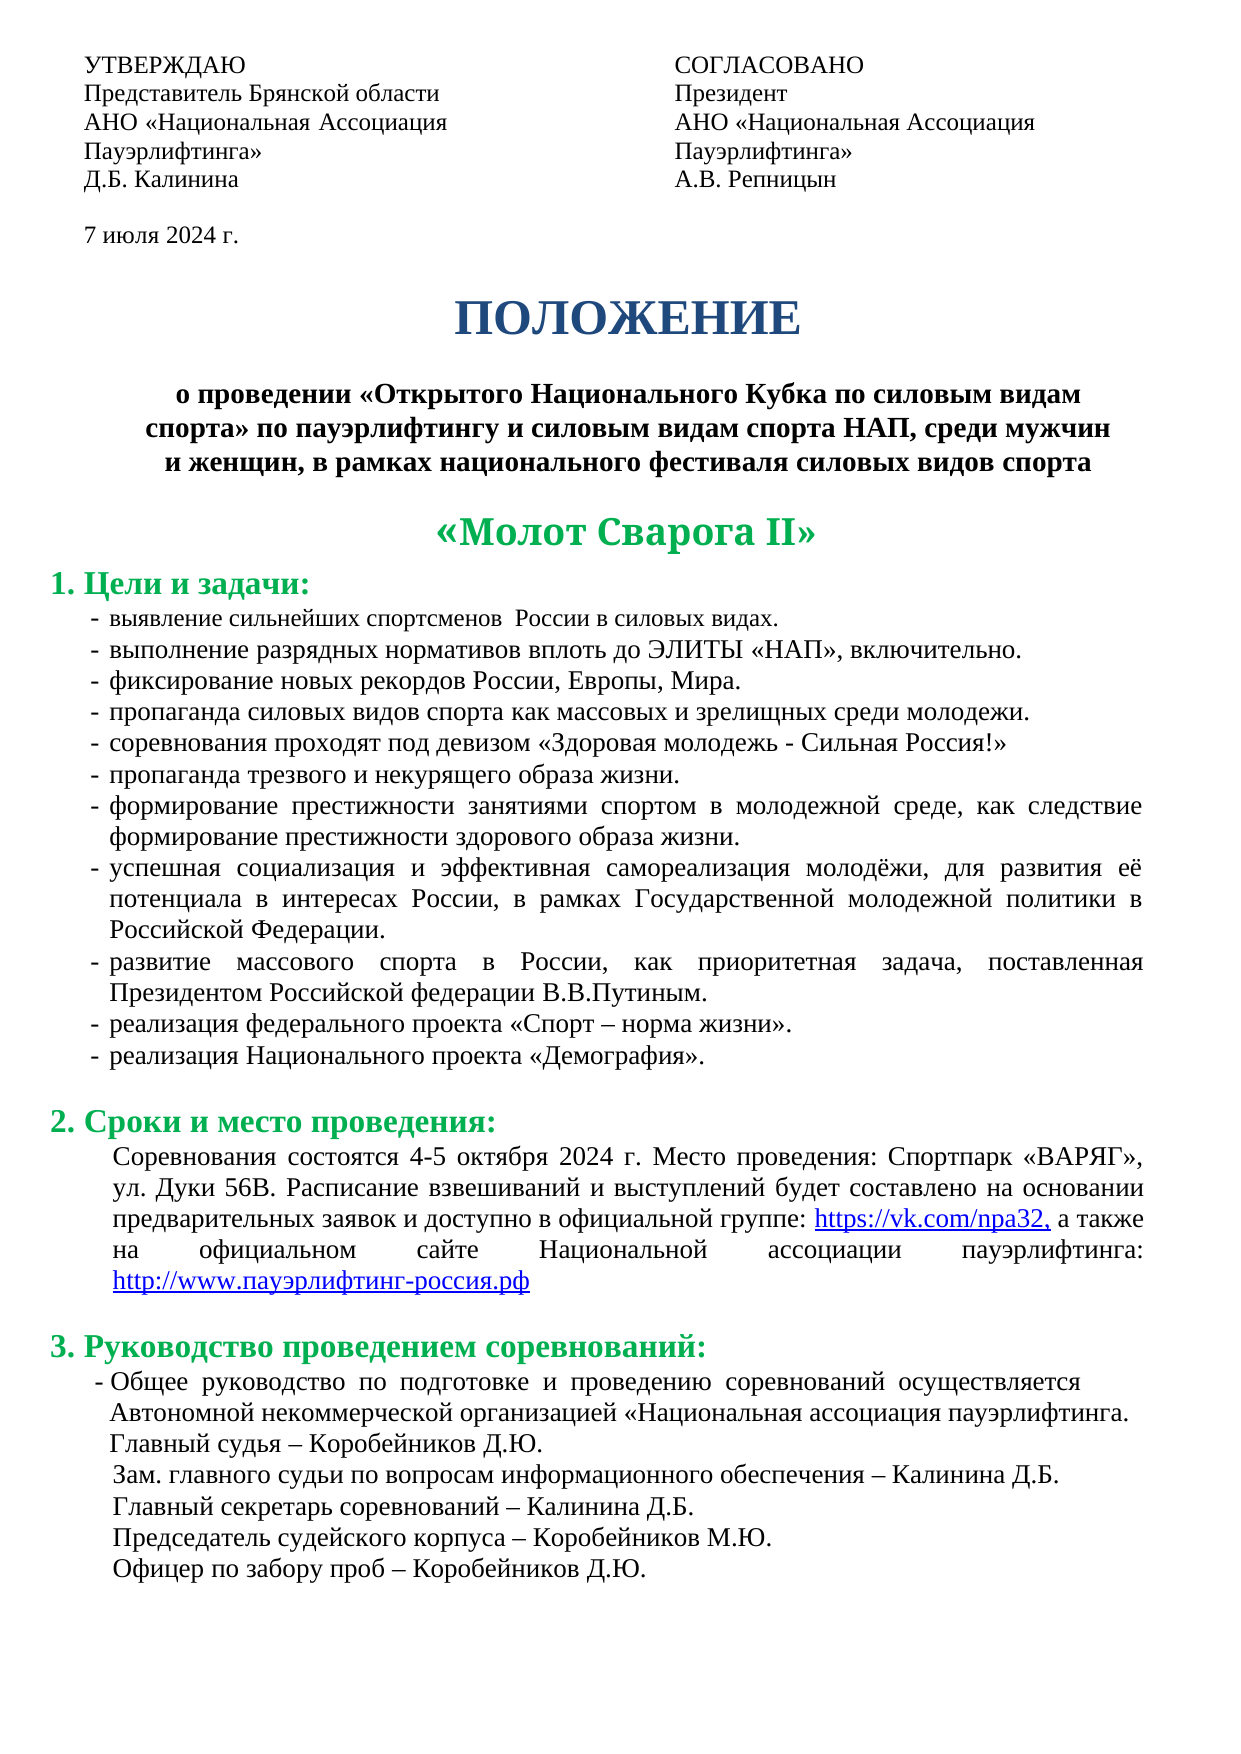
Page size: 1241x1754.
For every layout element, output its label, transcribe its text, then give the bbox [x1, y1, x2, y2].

list Цели и задачи: [50, 564, 1155, 602]
list формирование престижности занятиями спортом в молодежной среде, как следствие формирование престижности здорового образа жизни. [90, 789, 1143, 851]
text - Общее руководство по подготовке и проведению соревнований осуществляется Автономной некоммерческой организацией «Национальная ассоциация пауэрлифтинга. Главный судья – Коробейников Д.Ю. [94, 1365, 1155, 1459]
list Руководство проведением соревнований: [50, 1327, 1155, 1365]
table_header СОГЛАСОВАНО Президент АНО «Национальная Ассоциация Пауэрлифтинга» А.В. Репницын [561, 52, 1056, 251]
list Сроки и место проведения: [50, 1102, 1155, 1140]
text Соревнования состоятся 4-5 октября 2024 г. Место проведения: Спортпарк «ВАРЯГ», ул. Дуки 56В. Расписание взвешиваний и выступлений будет составлено на основании предварительных заявок и доступно в официальной группе: https://vk.com/npa32, а также на официальном сайте Национальной ассоциации пауэрлифтинга: http://www.пауэрлифтинг-россия.рф [112, 1140, 1144, 1295]
text о проведении «Открытого Национального Кубка по силовым видам спорта» по пауэрлифтингу и силовым видам спорта НАП, среди мужчин и женщин, в рамках национального фестиваля силовых видов спорта [135, 377, 1121, 477]
list реализация федерального проекта «Спорт – норма жизни». [90, 1007, 1155, 1039]
list развитие массового спорта в России, как приоритетная задача, поставленная Президентом Российской федерации В.В.Путиным. [90, 945, 1144, 1007]
table_header УТВЕРЖДАЮ Представитель Брянской области АНО «Национальная Ассоциация Пауэрлифтинга» Д.Б. Калинина 7 июля 2024 г. [63, 52, 561, 251]
list выявление сильнейших спортсменов России в силовых видах. [90, 602, 1155, 633]
text Главный секретарь соревнований – Калинина Д.Б. Председатель судейского корпуса – Коробейников М.Ю. [112, 1490, 803, 1552]
text Зам. главного судьи по вопросам информационного обеспечения – Калинина Д.Б. [112, 1459, 1074, 1490]
list реализация Национального проекта «Демография». [90, 1039, 1155, 1070]
list выполнение разрядных нормативов вплоть до ЭЛИТЫ «НАП», включительно. [90, 633, 1155, 664]
text Офицер по забору проб – Коробейников Д.Ю. [112, 1552, 766, 1583]
list пропаганда силовых видов спорта как массовых и зрелищных среди молодежи. [90, 696, 1155, 727]
text ПОЛОЖЕНИЕ [406, 288, 850, 345]
list пропаганда трезвого и некурящего образа жизни. [90, 758, 1155, 789]
text «Молот Сварога II» [375, 477, 876, 562]
list соревнования проходят под девизом «Здоровая молодежь - Сильная Россия!» [90, 727, 1155, 758]
list фиксирование новых рекордов России, Европы, Мира. [90, 664, 1155, 696]
list успешная социализация и эффективная самореализация молодёжи, для развития её потенциала в интересах России, в рамках Государственной молодежной политики в Российской Федерации. [90, 851, 1143, 945]
